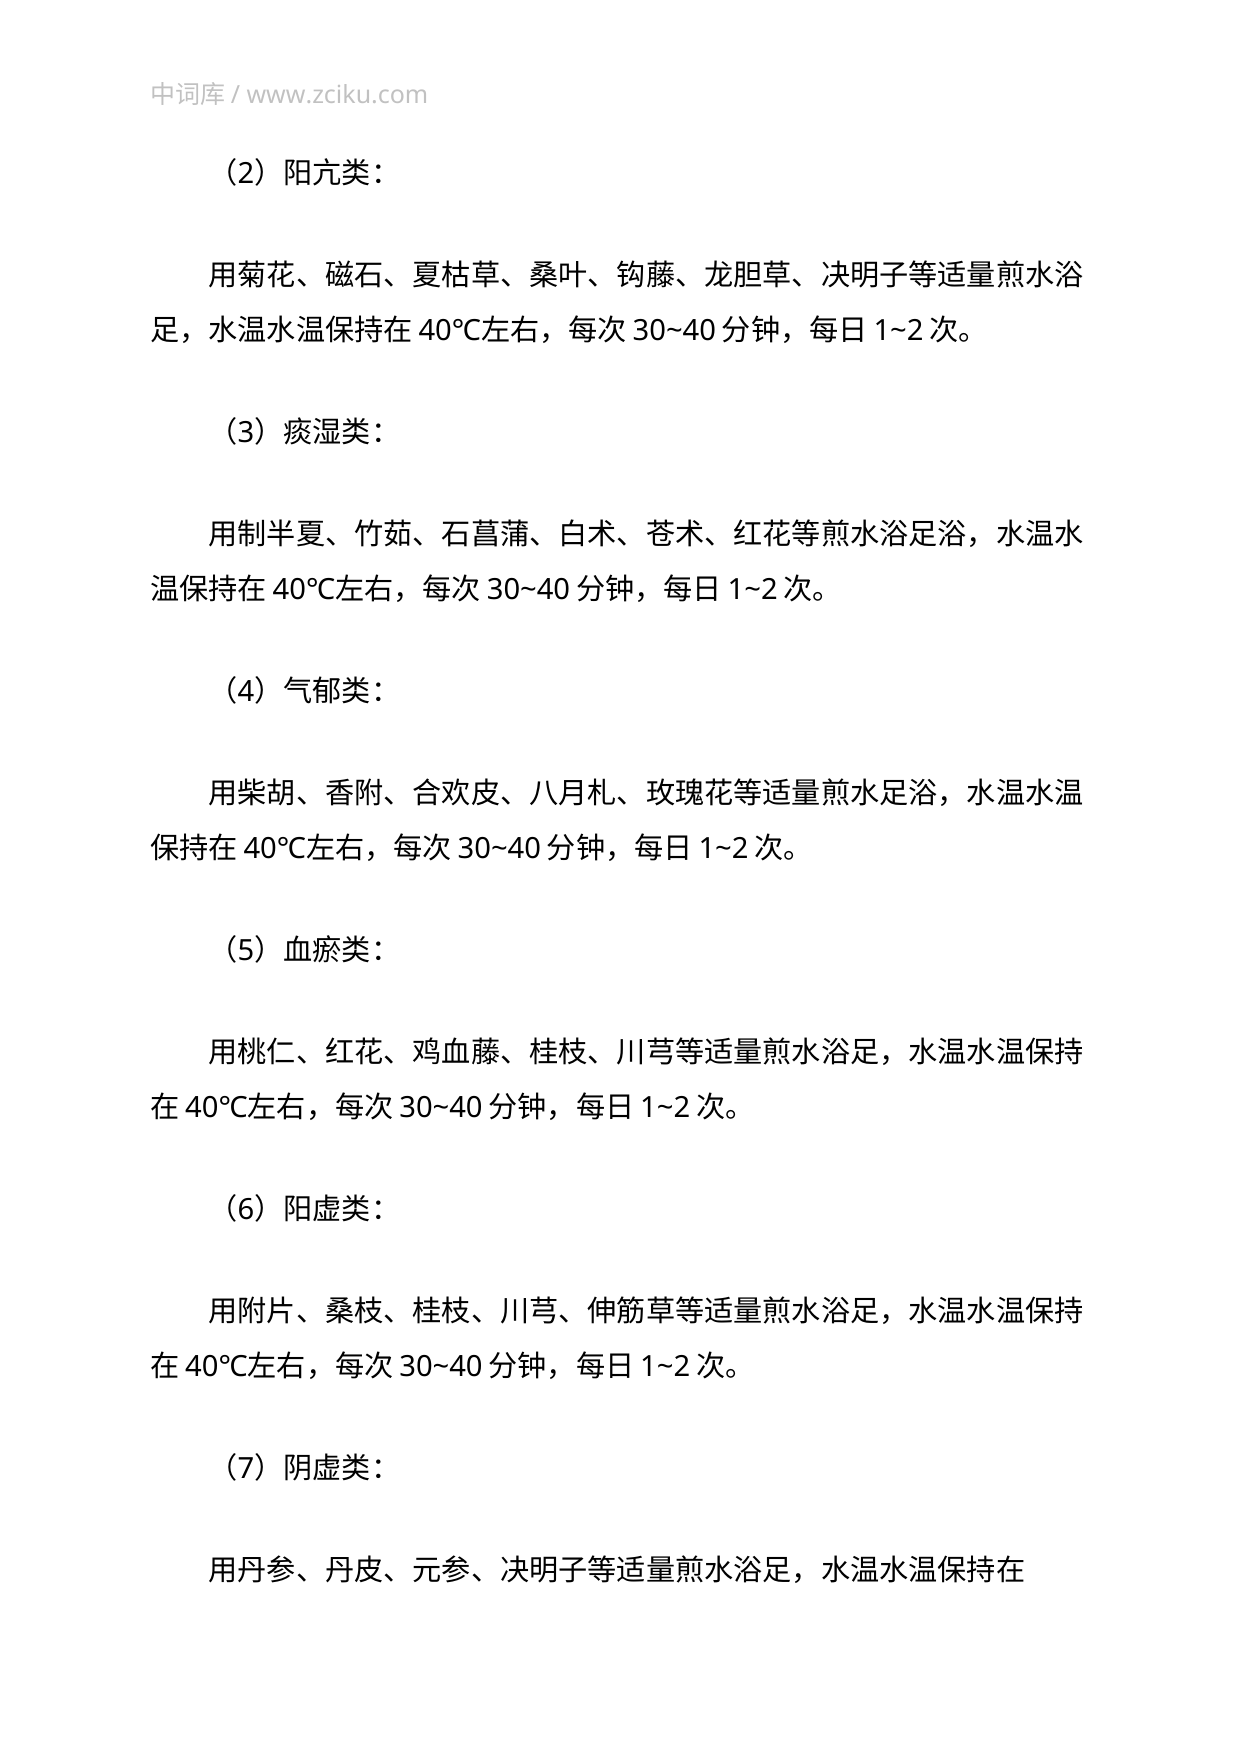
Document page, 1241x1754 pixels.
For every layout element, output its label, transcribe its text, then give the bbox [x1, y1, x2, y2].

text （4）气郁类： [150, 668, 1090, 710]
text （6）阳虚类： [150, 1185, 1090, 1228]
text （2）阳亢类： [150, 150, 1090, 192]
text 用菊花、磁石、夏枯草、桑叶、钩藤、龙胆草、决明子等适量煎水浴足，水温水温保持在40℃左右，每次30~40分钟，每日1~2次。 [150, 252, 1090, 349]
text 用柴胡、香附、合欢皮、八月札、玫瑰花等适量煎水足浴，水温水温保持在40℃左右，每次30~40分钟，每日1~2次。 [150, 770, 1090, 867]
text （7）阴虚类： [150, 1444, 1090, 1487]
text （5）血瘀类： [150, 927, 1090, 969]
text 用附片、桑枝、桂枝、川芎、伸筋草等适量煎水浴足，水温水温保持在40℃左右，每次30~40分钟，每日1~2次。 [150, 1287, 1090, 1385]
text 用桃仁、红花、鸡血藤、桂枝、川芎等适量煎水浴足，水温水温保持在40℃左右，每次30~40分钟，每日1~2次。 [150, 1028, 1090, 1126]
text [150, 1546, 1090, 1588]
text 用制半夏、竹茹、石菖蒲、白术、苍术、红花等煎水浴足浴，水温水温保持在40℃左右，每次30~40分钟，每日1~2次。 [150, 511, 1090, 608]
text （3）痰湿类： [150, 409, 1090, 451]
